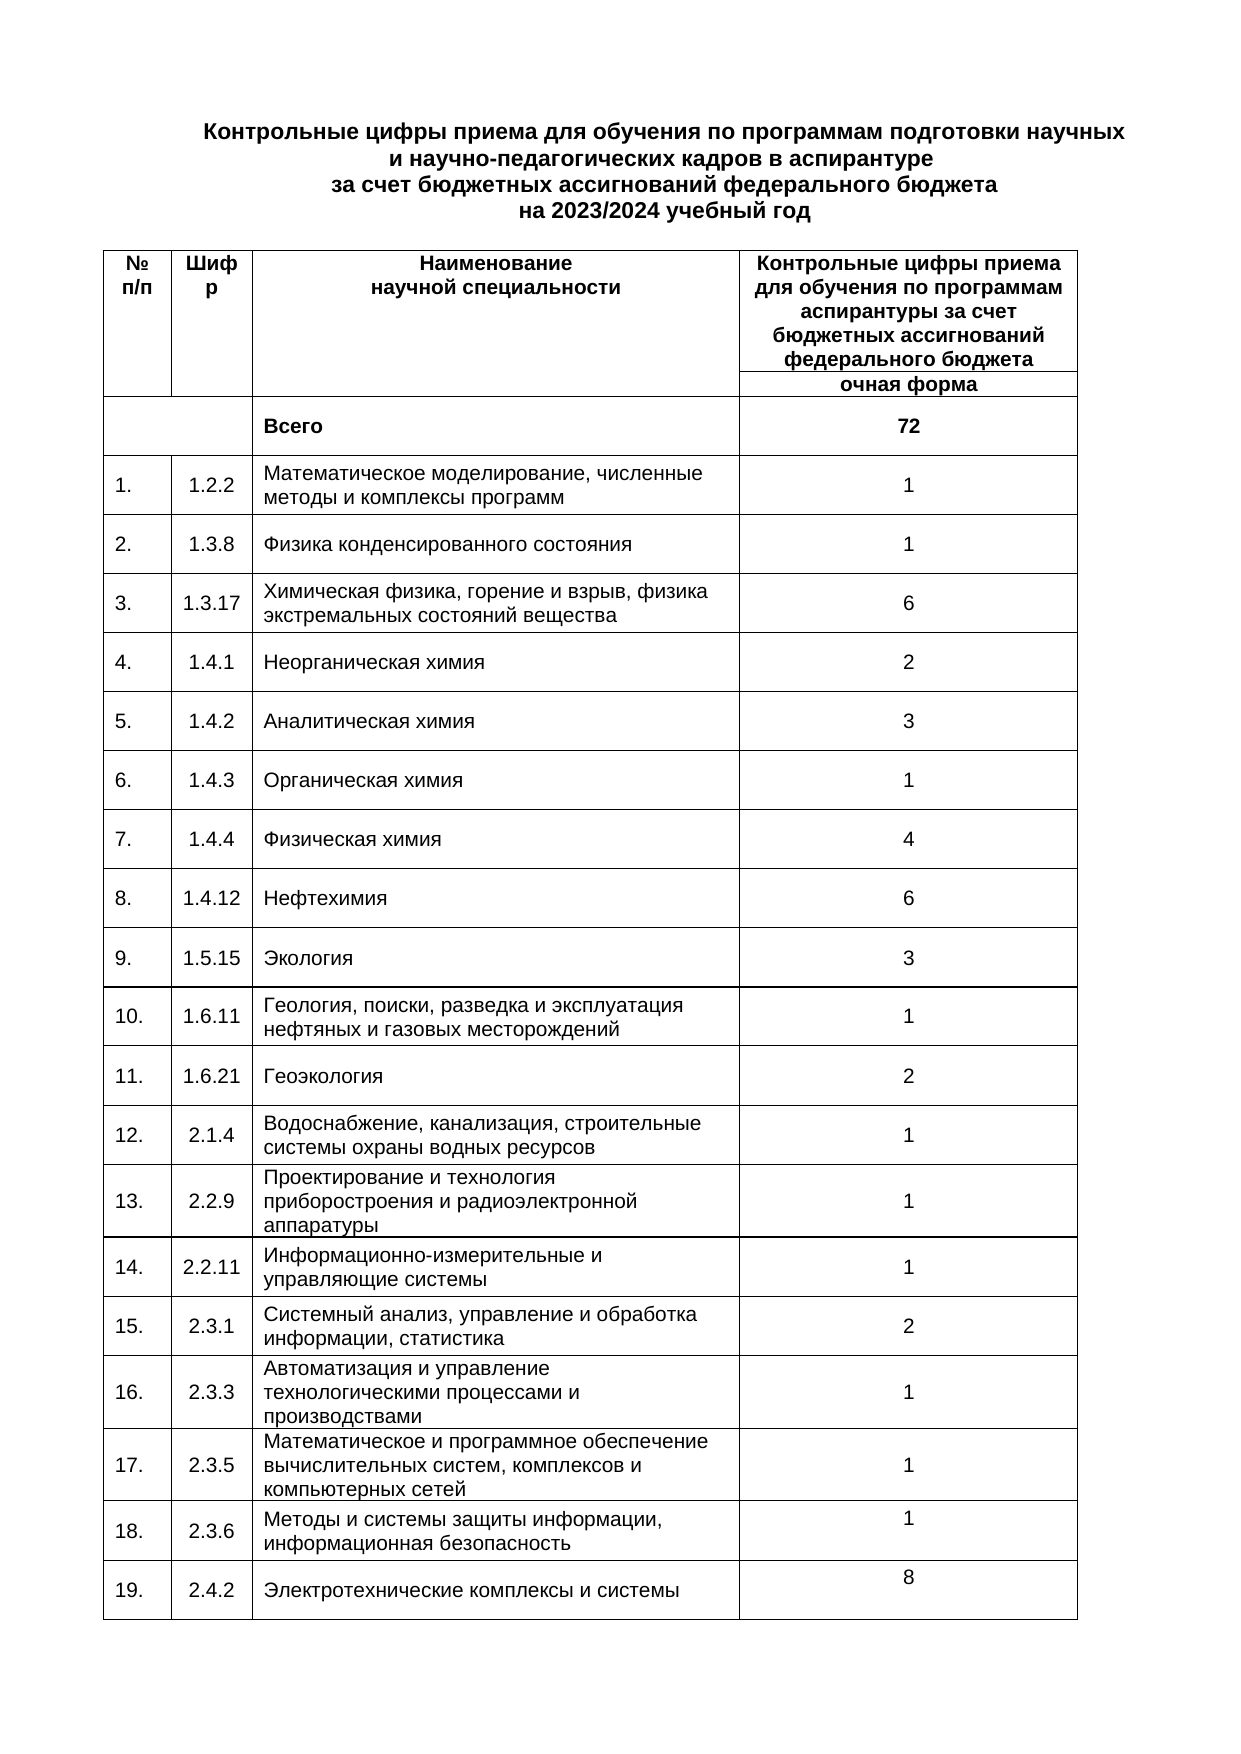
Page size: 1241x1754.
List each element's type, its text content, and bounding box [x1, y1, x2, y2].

table_cell [104, 1046, 171, 1104]
table_cell 1.3.8 [172, 515, 252, 573]
table_cell 1 [740, 456, 1077, 514]
table_cell [104, 633, 171, 691]
table_cell 2 [740, 1297, 1077, 1354]
table_cell [104, 1501, 171, 1559]
text Контрольные цифры приема для обучения по программам подготовки научных и научно-педагогических кадров в аспирантуре за счет бюджетных ассигнований федерального бюджета [177, 118, 1152, 197]
table_cell 6 [740, 869, 1077, 927]
table_cell Информационно-измерительные и управляющие системы [253, 1238, 739, 1296]
table_cell 3 [740, 928, 1077, 986]
table_cell Геология, поиски, разведка и эксплуатация нефтяных и газовых месторождений [253, 988, 739, 1045]
table_cell 2.3.3 [172, 1356, 252, 1427]
table_cell 4 [740, 810, 1077, 868]
table_cell Физика конденсированного состояния [253, 515, 739, 573]
table_cell 1.4.3 [172, 751, 252, 809]
table_cell 1 [740, 1356, 1077, 1427]
table_cell 1.4.12 [172, 869, 252, 927]
table_cell Проектирование и технология приборостроения и радиоэлектронной аппаратуры [253, 1165, 739, 1236]
table_cell 1 [740, 751, 1077, 809]
table_cell 2.3.5 [172, 1429, 252, 1500]
table_cell Экология [253, 928, 739, 986]
table_cell 2 [740, 633, 1077, 691]
text на 2023/2024 учебный год [177, 197, 1152, 223]
table_cell 1 [740, 1238, 1077, 1296]
table_cell [104, 751, 171, 809]
table_cell 72 [740, 397, 1077, 455]
table_header Контрольные цифры приема для обучения по программам аспирантуры за счет бюджетных ассигнований федерального бюджета [740, 251, 1077, 371]
table_cell 1 [740, 1429, 1077, 1500]
table_header № п/п [104, 251, 171, 396]
table_cell 1 [740, 1106, 1077, 1163]
table_cell [104, 1165, 171, 1236]
table_cell 1.4.4 [172, 810, 252, 868]
table_cell Математическое моделирование, численные методы и комплексы программ [253, 456, 739, 514]
table_cell очная форма [740, 372, 1077, 396]
table_cell 1.4.1 [172, 633, 252, 691]
table_cell [104, 1561, 171, 1618]
table_cell [104, 574, 171, 632]
table_cell 1 [104, 810, 171, 868]
table_cell [104, 869, 171, 927]
table_cell 1.4.2 [172, 692, 252, 750]
table_cell 1 [740, 988, 1077, 1045]
table_cell [104, 456, 171, 514]
table_cell Нефтехимия [253, 869, 739, 927]
table_cell 1.6.21 [172, 1046, 252, 1104]
table_cell 2.2.11 [172, 1238, 252, 1296]
table_cell Геоэкология [253, 1046, 739, 1104]
table_cell Неорганическая химия [253, 633, 739, 691]
table_cell 1 [740, 1501, 1077, 1559]
table_cell Органическая химия [253, 751, 739, 809]
table_cell Химическая физика, горение и взрыв, физика экстремальных состояний вещества [253, 574, 739, 632]
table_cell Системный анализ, управление и обработка информации, статистика [253, 1297, 739, 1354]
table_cell Электротехнические комплексы и системы [253, 1561, 739, 1618]
table_cell 2.3.1 [172, 1297, 252, 1354]
table_cell Физическая химия [253, 810, 739, 868]
table_cell Аналитическая химия [253, 692, 739, 750]
table_cell 8 [740, 1561, 1077, 1618]
table_cell 1.5.15 [172, 928, 252, 986]
table_cell 2.1.4 [172, 1106, 252, 1163]
table_cell Водоснабжение, канализация, строительные системы охраны водных ресурсов [253, 1106, 739, 1163]
table_cell 2.2.9 [172, 1165, 252, 1236]
table_cell 2 [740, 1046, 1077, 1104]
table_header Шифр [172, 251, 252, 396]
table_cell Математическое и программное обеспечение вычислительных систем, комплексов и компьютерных сетей [253, 1429, 739, 1500]
table_cell [104, 515, 171, 573]
table_cell [104, 397, 252, 455]
table_cell 1 [740, 515, 1077, 573]
table_cell [104, 692, 171, 750]
table_cell 1.2.2 [172, 456, 252, 514]
table_cell [104, 928, 171, 986]
table_cell 1 [740, 1165, 1077, 1236]
table_cell Всего [253, 397, 739, 455]
table_cell 3 [740, 692, 1077, 750]
table_cell [104, 1297, 171, 1354]
table_cell [104, 1356, 171, 1427]
table_cell [104, 1429, 171, 1500]
table_cell Методы и системы защиты информации, информационная безопасность [253, 1501, 739, 1559]
table_cell 2.3.6 [172, 1501, 252, 1559]
table_cell 1.6.11 [172, 988, 252, 1045]
table_cell Автоматизация и управление технологическими процессами и производствами [253, 1356, 739, 1427]
table_cell [104, 988, 171, 1045]
table_cell 2.4.2 [172, 1561, 252, 1618]
table_cell [104, 1106, 171, 1163]
table_cell [104, 1238, 171, 1296]
table_header Наименование научной специальности [253, 251, 739, 396]
table_cell 6 [740, 574, 1077, 632]
table_cell 1.3.17 [172, 574, 252, 632]
